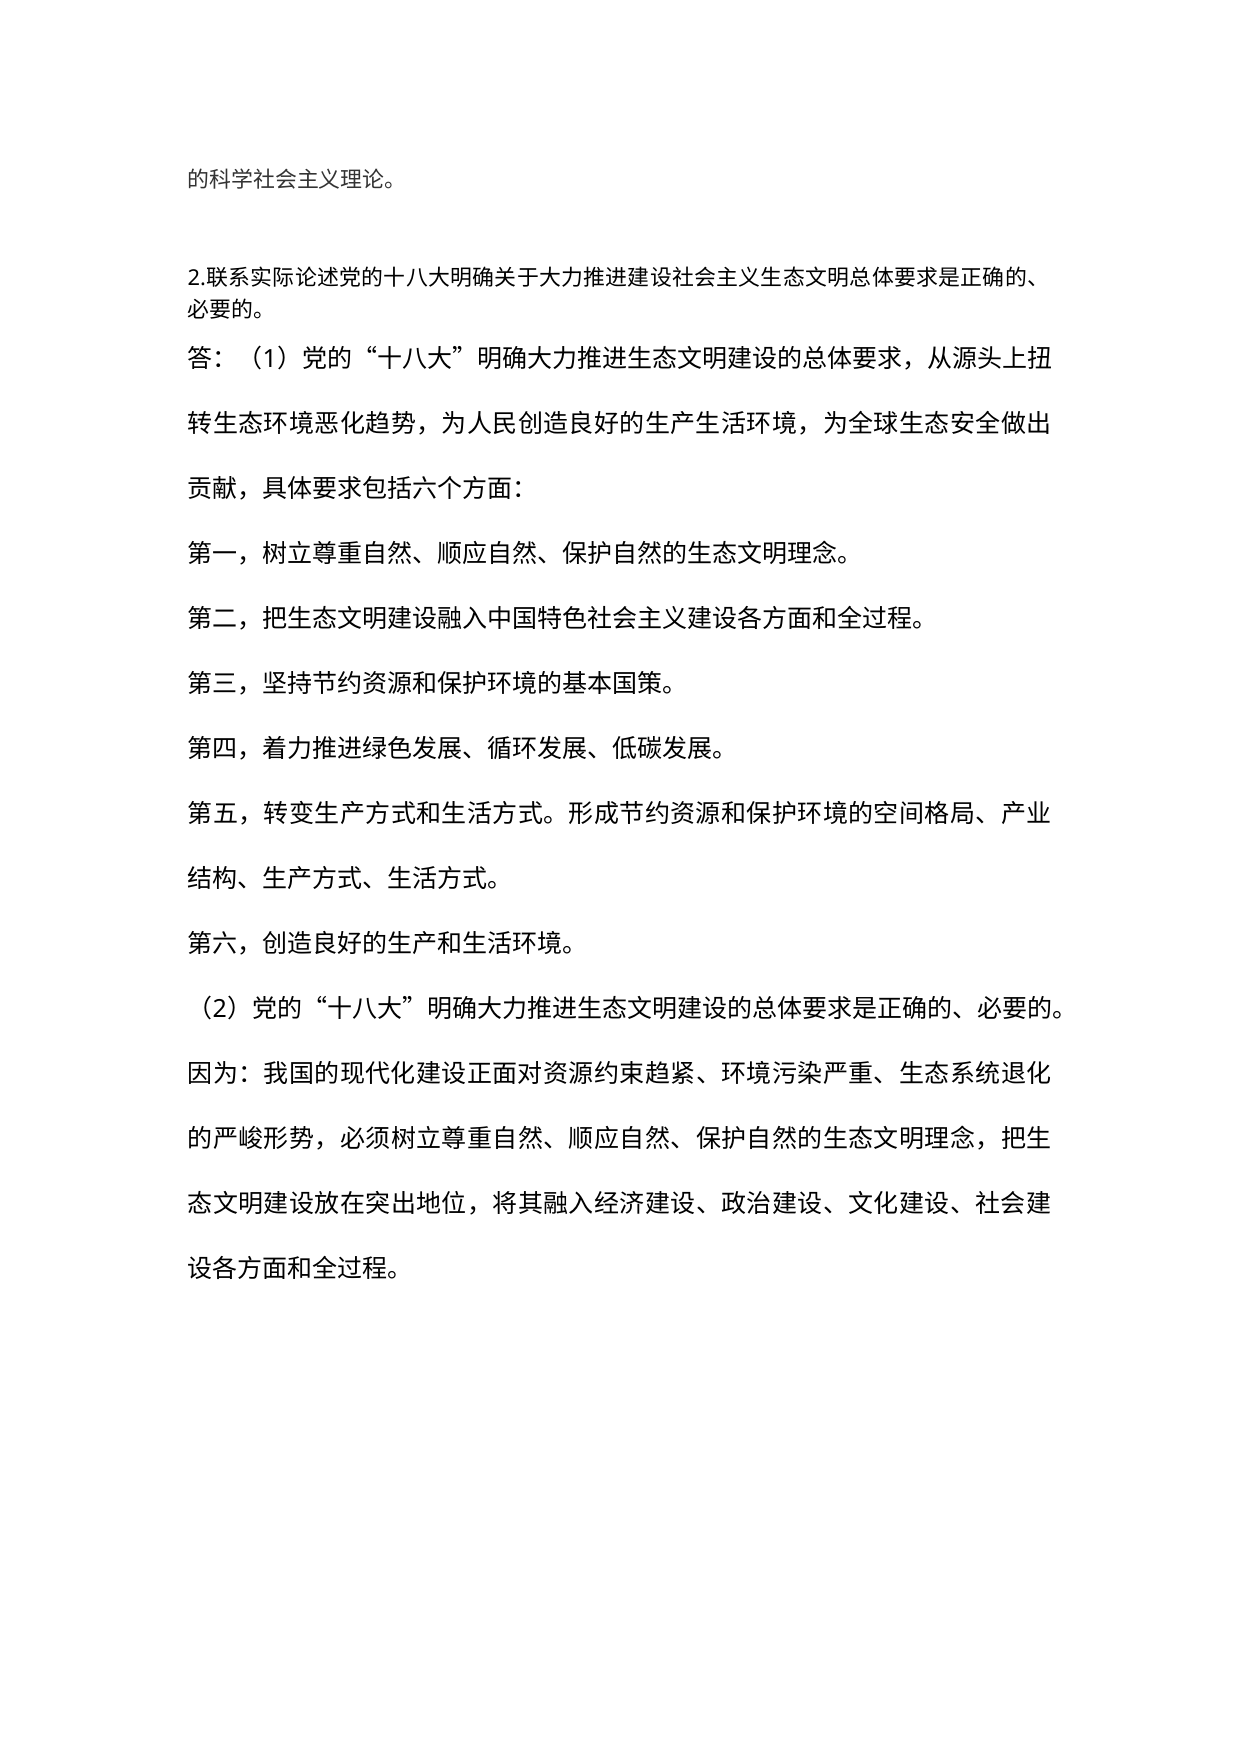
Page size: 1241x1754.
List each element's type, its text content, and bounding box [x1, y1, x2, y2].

text 2.联系实际论述党的十八大明确关于大力推进建设社会主义生态文明总体要求是正确的、必要的。 [187, 259, 1053, 324]
text 第一，树立尊重自然、顺应自然、保护自然的生态文明理念。 [187, 519, 1053, 584]
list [187, 162, 1053, 194]
text 第五，转变生产方式和生活方式。形成节约资源和保护环境的空间格局、产业结构、生产方式、生活方式。 [187, 779, 1053, 909]
text 第六，创造良好的生产和生活环境。 [187, 909, 1053, 974]
text 第三，坚持节约资源和保护环境的基本国策。 [187, 649, 1053, 714]
text （2）党的“十八大”明确大力推进生态文明建设的总体要求是正确的、必要的。因为：我国的现代化建设正面对资源约束趋紧、环境污染严重、生态系统退化的严峻形势，必须树立尊重自然、顺应自然、保护自然的生态文明理念，把生态文明建设放在突出地位，将其融入经济建设、政治建设、文化建设、社会建设各方面和全过程。 [187, 974, 1053, 1299]
text 第二，把生态文明建设融入中国特色社会主义建设各方面和全过程。 [187, 584, 1053, 649]
text 第四，着力推进绿色发展、循环发展、低碳发展。 [187, 714, 1053, 779]
text 答：（1）党的“十八大”明确大力推进生态文明建设的总体要求，从源头上扭转生态环境恶化趋势，为人民创造良好的生产生活环境，为全球生态安全做出贡献，具体要求包括六个方面： [187, 324, 1053, 519]
